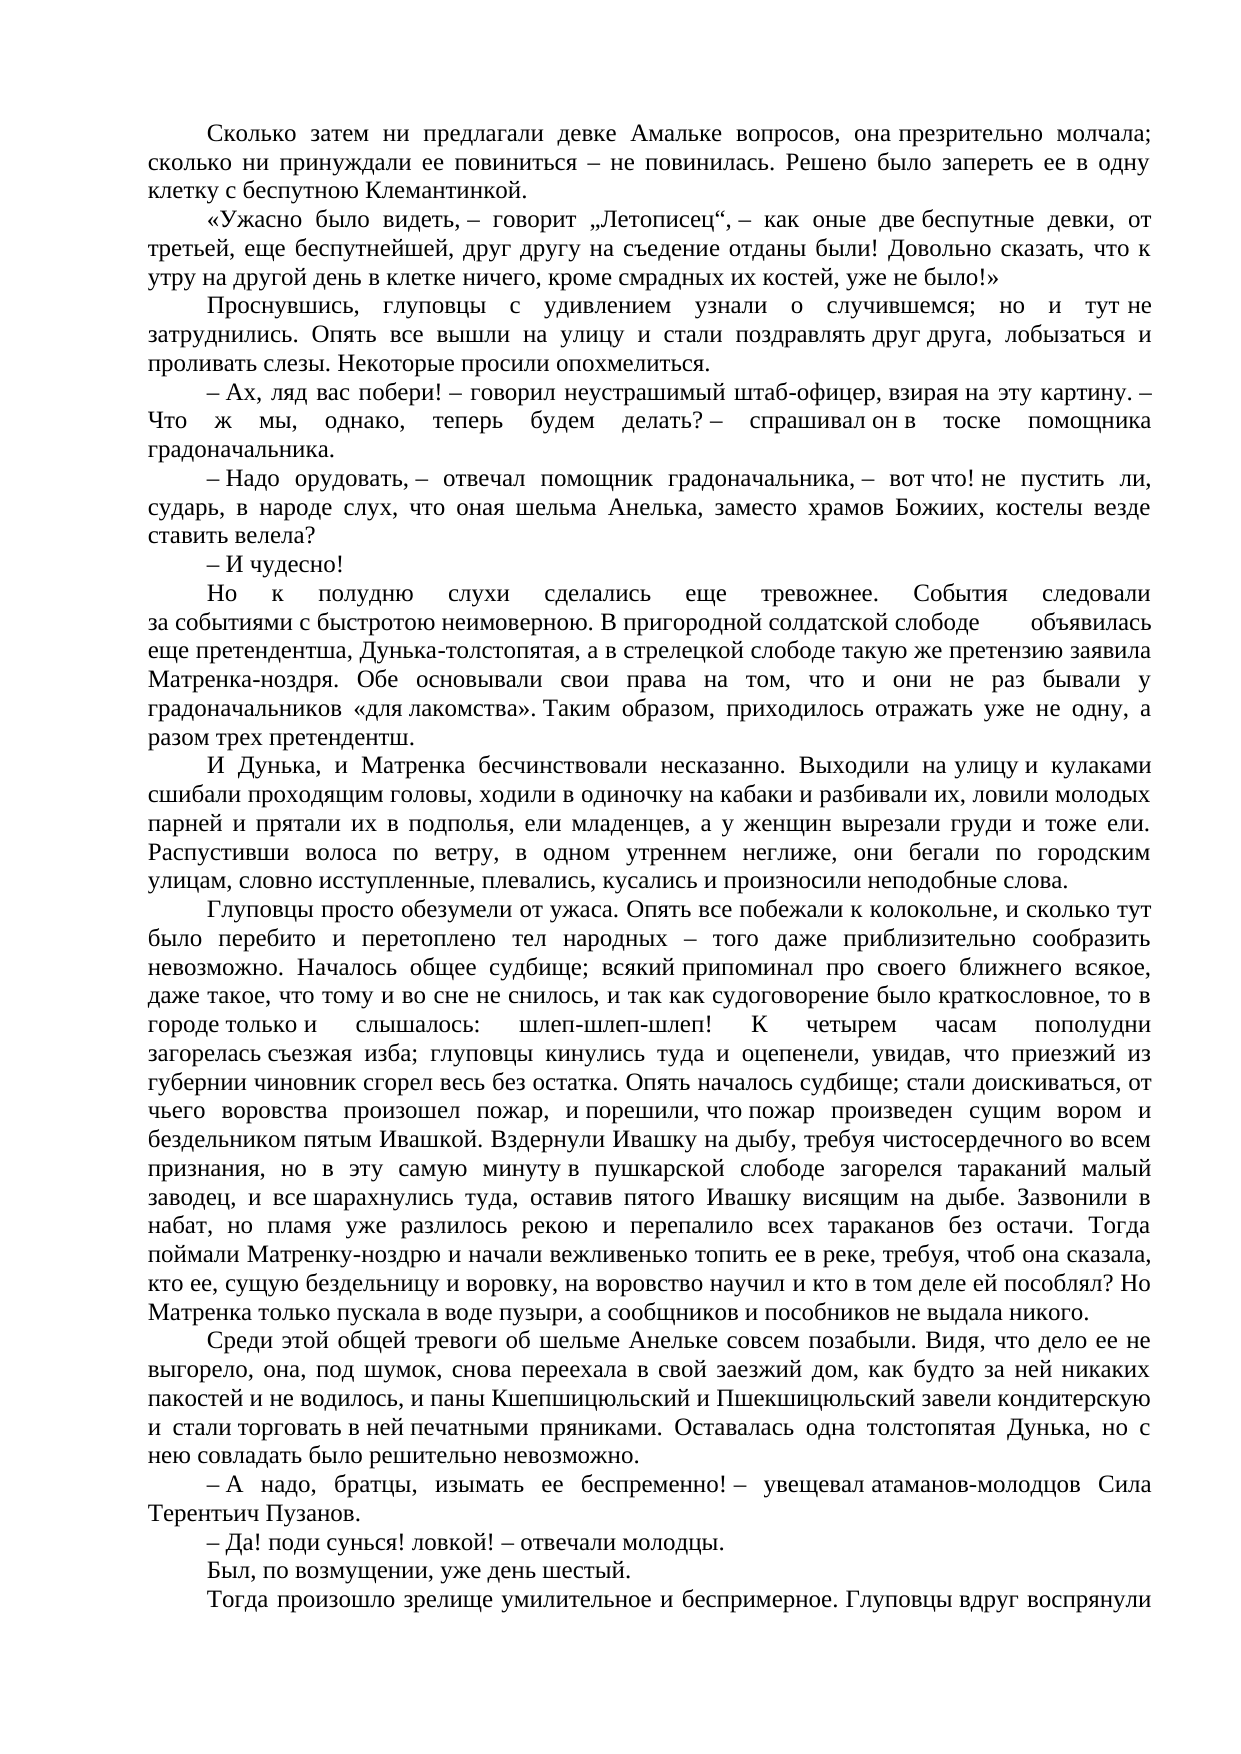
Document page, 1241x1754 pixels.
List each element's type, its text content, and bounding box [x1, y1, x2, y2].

text Был, по возмущении, уже день шестый. [148, 1556, 1152, 1584]
text – А надо, братцы, изымать ее беспременно! – увещевал атаманов-молодцов Сила Терентьич Пузанов. [148, 1469, 1152, 1527]
text Но к полудню слухи сделались еще тревожнее. События следовали за событиями с быстротою неимоверною. В пригородной солдатской слободе объявилась еще претендентша, Дунька-толстопятая, а в стрелецкой слободе такую же претензию заявила Матренка-ноздря. Обе основывали свои права на том, что и они не раз бывали у градоначальников «для лакомства». Таким образом, приходилось отражать уже не одну, а разом трех претендентш. [148, 578, 1152, 751]
text «Ужасно было видеть, – говорит „Летописец“, – как оные две беспутные девки, от третьей, еще беспутнейшей, друг другу на съедение отданы были! Довольно сказать, что к утру на другой день в клетке ничего, кроме смрадных их костей, уже не было!» [148, 204, 1152, 291]
text Среди этой общей тревоги об шельме Анельке совсем позабыли. Видя, что дело ее не выгорело, она, под шумок, снова переехала в свой заезжий дом, как будто за ней никаких пакостей и не водилось, и паны Кшепшицюльский и Пшекшицюльский завели кондитерскую и стали торговать в ней печатными пряниками. Оставалась одна толстопятая Дунька, но с нею совладать было решительно невозможно. [148, 1326, 1152, 1469]
text И Дунька, и Матренка бесчинствовали несказанно. Выходили на улицу и кулаками сшибали проходящим головы, ходили в одиночку на кабаки и разбивали их, ловили молодых парней и прятали их в подполья, ели младенцев, а у женщин вырезали груди и тоже ели. Распустивши волоса по ветру, в одном утреннем неглиже, они бегали по городским улицам, словно исступленные, плевались, кусались и произносили неподобные слова. [148, 751, 1152, 894]
text Глуповцы просто обезумели от ужаса. Опять все побежали к колокольне, и сколько тут было перебито и перетоплено тел народных – того даже приблизительно сообразить невозможно. Началось общее судбище; всякий припоминал про своего ближнего всякое, даже такое, что тому и во сне не снилось, и так как судоговорение было краткословное, то в городе только и слышалось: шлеп-шлеп-шлеп! К четырем часам пополудни загорелась съезжая изба; глуповцы кинулись туда и оцепенели, увидав, что приезжий из губернии чиновник сгорел весь без остатка. Опять началось судбище; стали доискиваться, от чьего воровства произошел пожар, и порешили, что пожар произведен сущим вором и бездельником пятым Ивашкой. Вздернули Ивашку на дыбу, требуя чистосердечного во всем признания, но в эту самую минуту в пушкарской слободе загорелся тараканий малый заводец, и все шарахнулись туда, оставив пятого Ивашку висящим на дыбе. Зазвонили в набат, но пламя уже разлилось рекою и перепалило всех тараканов без остачи. Тогда поймали Матренку-ноздрю и начали вежливенько топить ее в реке, требуя, чтоб она сказала, кто ее, сущую бездельницу и воровку, на воровство научил и кто в том деле ей пособлял? Но Матренка только пускала в воде пузыри, а сообщников и пособников не выдала никого. [148, 894, 1152, 1326]
text Сколько затем ни предлагали девке Амальке вопросов, она презрительно молчала; сколько ни принуждали ее повиниться – не повинилась. Решено было запереть ее в одну клетку с беспутною Клемантинкой. [148, 118, 1152, 204]
text – Надо орудовать, – отвечал помощник градоначальника, – вот что! не пустить ли, сударь, в народе слух, что оная шельма Анелька, заместо храмов Божиих, костелы везде ставить велела? [148, 463, 1152, 549]
text – Ах, ляд вас побери! – говорил неустрашимый штаб-офицер, взирая на эту картину. – Что ж мы, однако, теперь будем делать? – спрашивал он в тоске помощника градоначальника. [148, 377, 1152, 463]
text – И чудесно! [148, 549, 1152, 578]
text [148, 1584, 1152, 1613]
text – Да! поди сунься! ловкой! – отвечали молодцы. [148, 1527, 1152, 1556]
text Проснувшись, глуповцы с удивлением узнали о случившемся; но и тут не затруднились. Опять все вышли на улицу и стали поздравлять друг друга, лобызаться и проливать слезы. Некоторые просили опохмелиться. [148, 291, 1152, 377]
